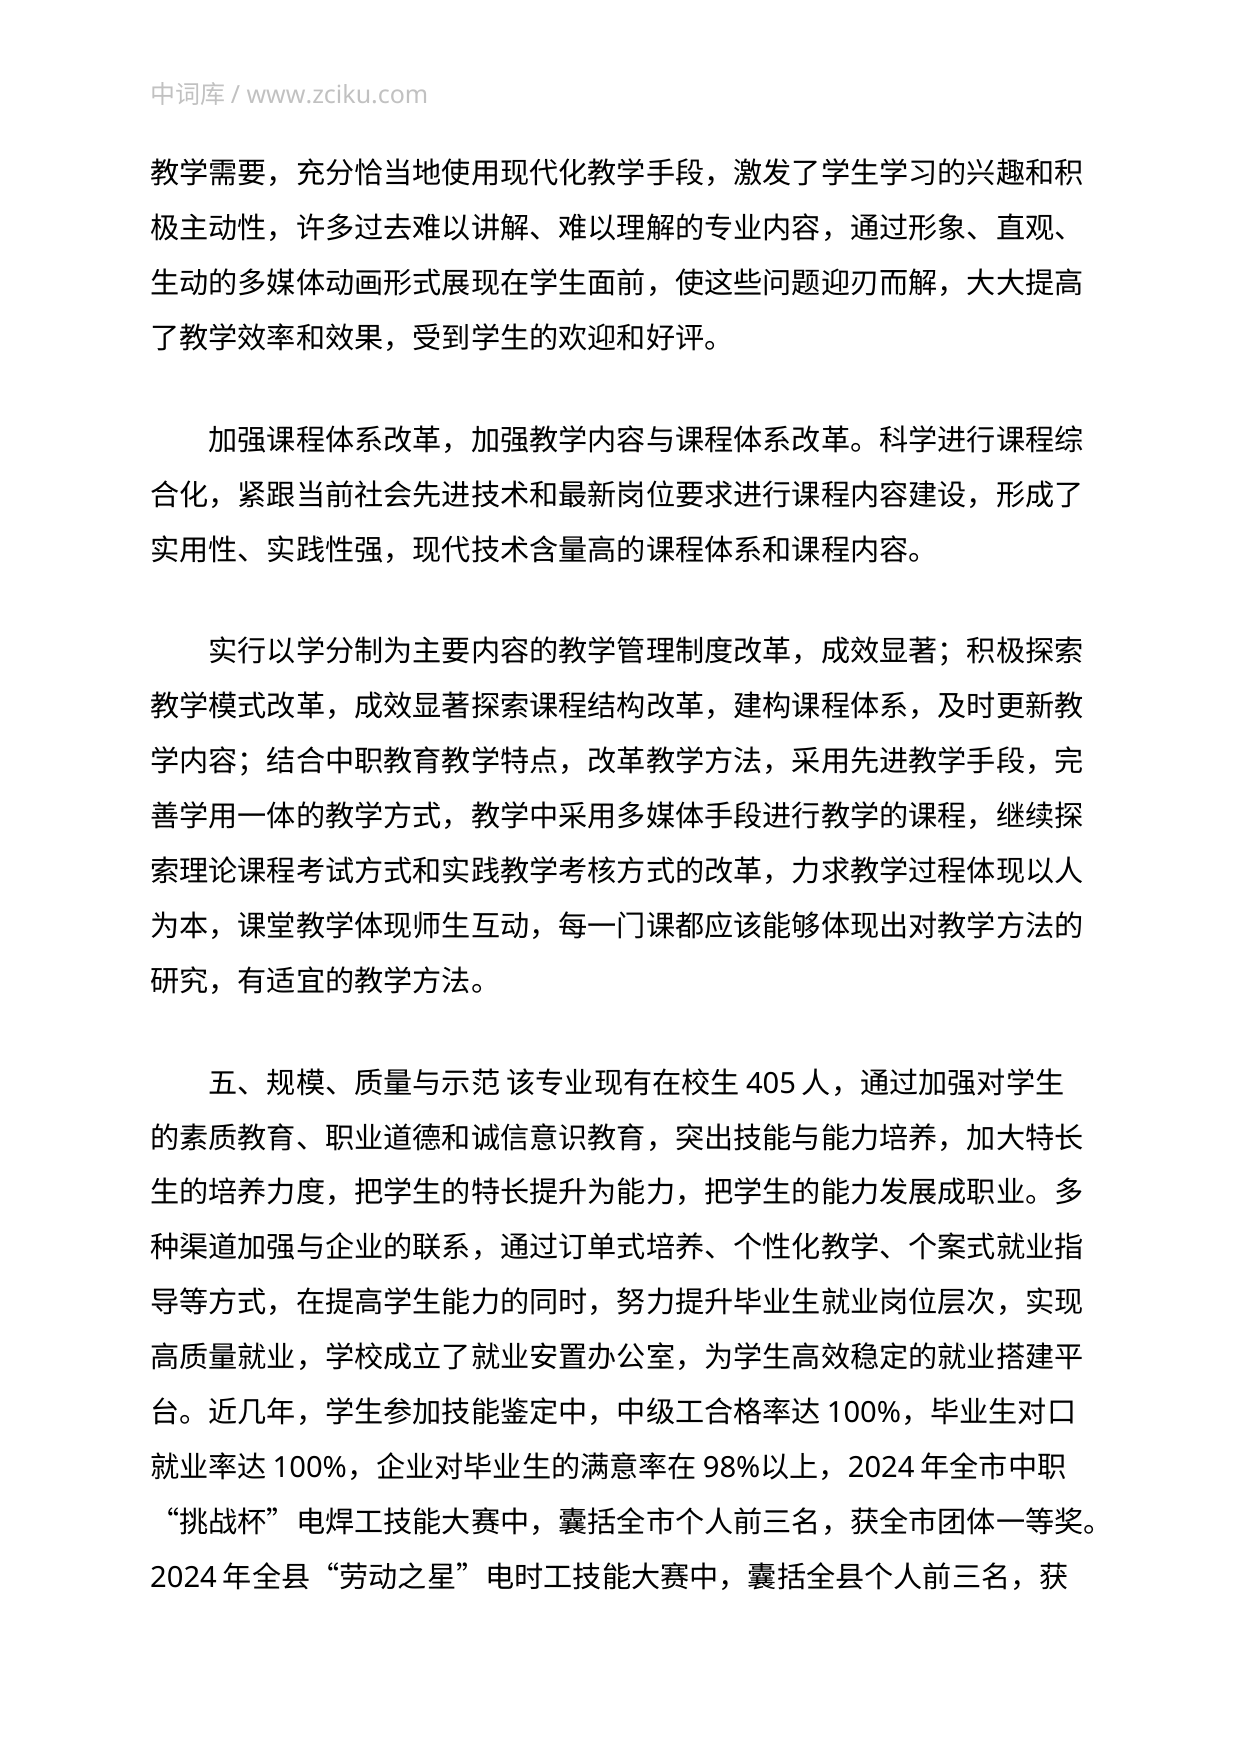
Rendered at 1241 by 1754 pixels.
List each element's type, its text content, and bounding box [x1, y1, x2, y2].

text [150, 150, 1090, 357]
text 加强课程体系改革，加强教学内容与课程体系改革。科学进行课程综合化，紧跟当前社会先进技术和最新岗位要求进行课程内容建设，形成了实用性、实践性强，现代技术含量高的课程体系和课程内容。 [150, 416, 1090, 568]
text 实行以学分制为主要内容的教学管理制度改革，成效显著；积极探索教学模式改革，成效显著探索课程结构改革，建构课程体系，及时更新教学内容；结合中职教育教学特点，改革教学方法，采用先进教学手段，完善学用一体的教学方式，教学中采用多媒体手段进行教学的课程，继续探索理论课程考试方式和实践教学考核方式的改革，力求教学过程体现以人为本，课堂教学体现师生互动，每一门课都应该能够体现出对教学方法的研究，有适宜的教学方法。 [150, 628, 1090, 1000]
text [150, 1059, 1090, 1596]
